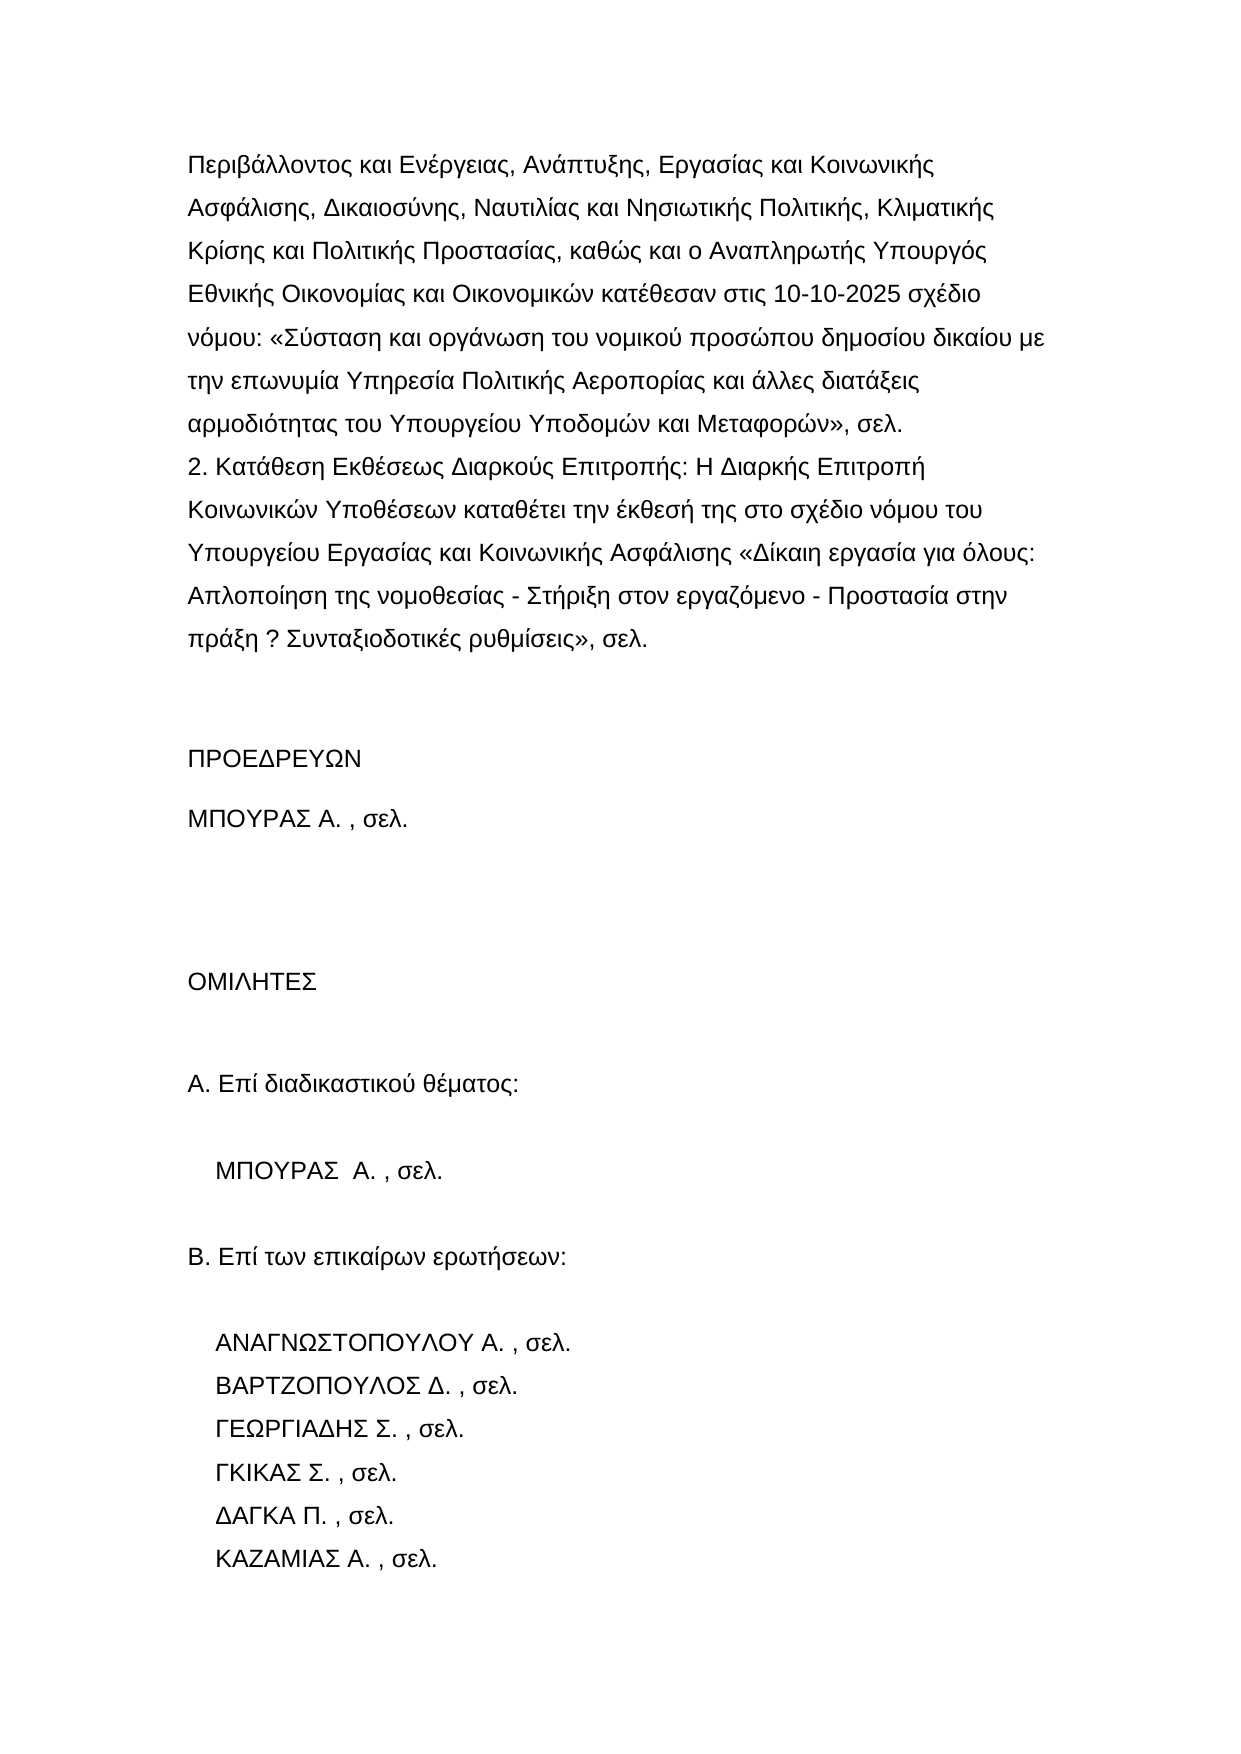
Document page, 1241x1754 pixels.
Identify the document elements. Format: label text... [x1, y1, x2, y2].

text ΟΜΙΛΗΤΕΣ [187, 966, 1053, 995]
text ΜΠΟΥΡΑΣ Α. , σελ. [187, 804, 1053, 832]
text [187, 1026, 1053, 1572]
text ΠΡΟΕΔΡΕΥΩΝ [187, 744, 1053, 773]
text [187, 150, 1053, 653]
